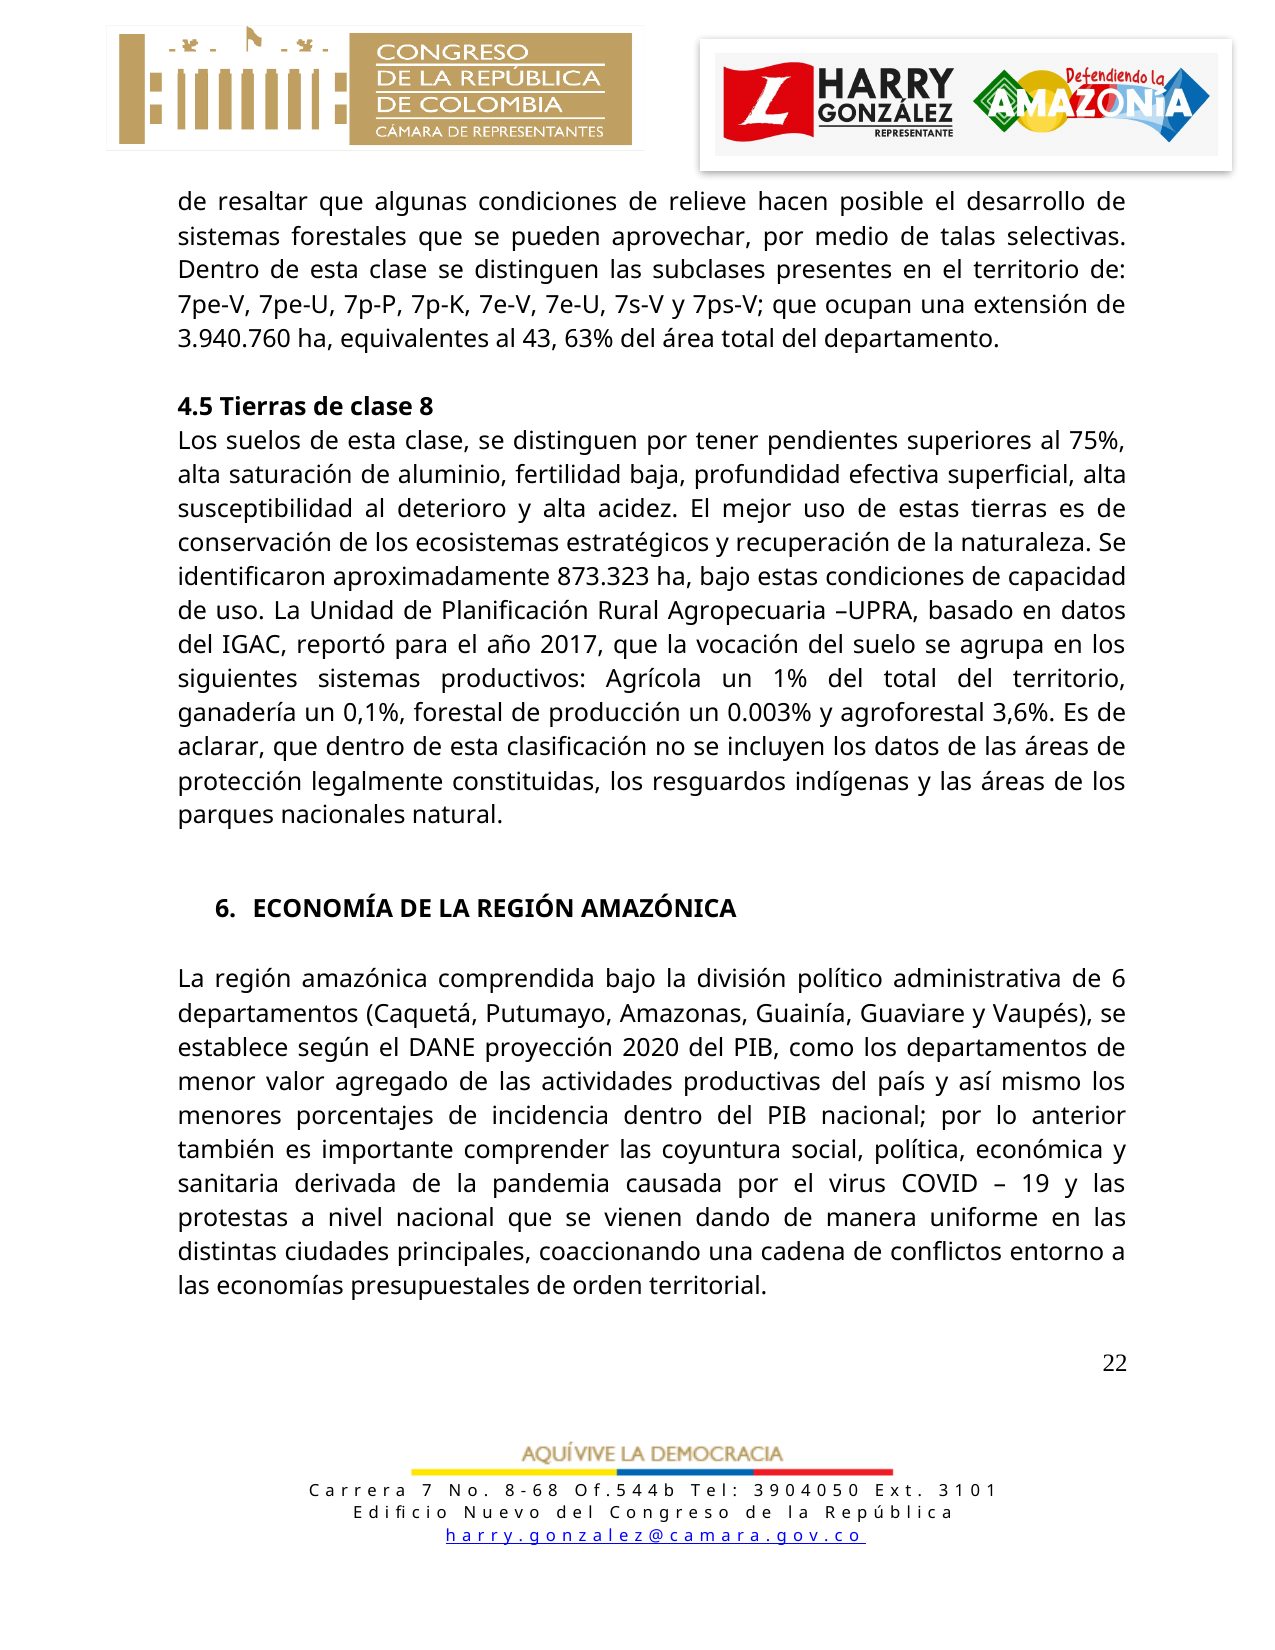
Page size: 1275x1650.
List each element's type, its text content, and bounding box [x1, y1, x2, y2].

picture [106, 25, 645, 151]
subtitle ECONOMÍA DE LA REGIÓN AMAZÓNICA [215, 890, 1127, 924]
text Los suelos de esta clase, se distinguen por tener pendientes superiores al 75%, alta saturación de aluminio, fertilidad baja, profundidad efectiva superficial, alta susceptibilidad al deterioro y alta acidez. El mejor uso de estas tierras es de conservación de los ecosistemas estratégicos y recuperación de la naturaleza. Se identificaron aproximadamente 873.323 ha, bajo estas condiciones de capacidad de uso. La Unidad de Planificación Rural Agropecuaria –UPRA, basado en datos del IGAC, reportó para el año 2017, que la vocación del suelo se agrupa en los siguientes sistemas productivos: Agrícola un 1% del total del territorio, ganadería un 0,1%, forestal de producción un 0.003% y agroforestal 3,6%. Es de aclarar, que dentro de esta clasificación no se incluyen los datos de las áreas de protección legalmente constituidas, los resguardos indígenas y las áreas de los parques nacionales natural. [177, 422, 1127, 831]
text La región amazónica comprendida bajo la división político administrativa de 6 departamentos (Caquetá, Putumayo, Amazonas, Guainía, Guaviare y Vaupés), se establece según el DANE proyección 2020 del PIB, como los departamentos de menor valor agregado de las actividades productivas del país y así mismo los menores porcentajes de incidencia dentro del PIB nacional; por lo anterior también es importante comprender las coyuntura social, política, económica y sanitaria derivada de la pandemia causada por el virus COVID – 19 y las protestas a nivel nacional que se vienen dando de manera uniforme en las distintas ciudades principales, coaccionando una cadena de conflictos entorno a las economías presupuestales de orden territorial. [177, 961, 1127, 1302]
picture [396, 1434, 908, 1479]
picture [715, 53, 1218, 156]
text 4.5 Tierras de clase 8 [177, 388, 1127, 422]
